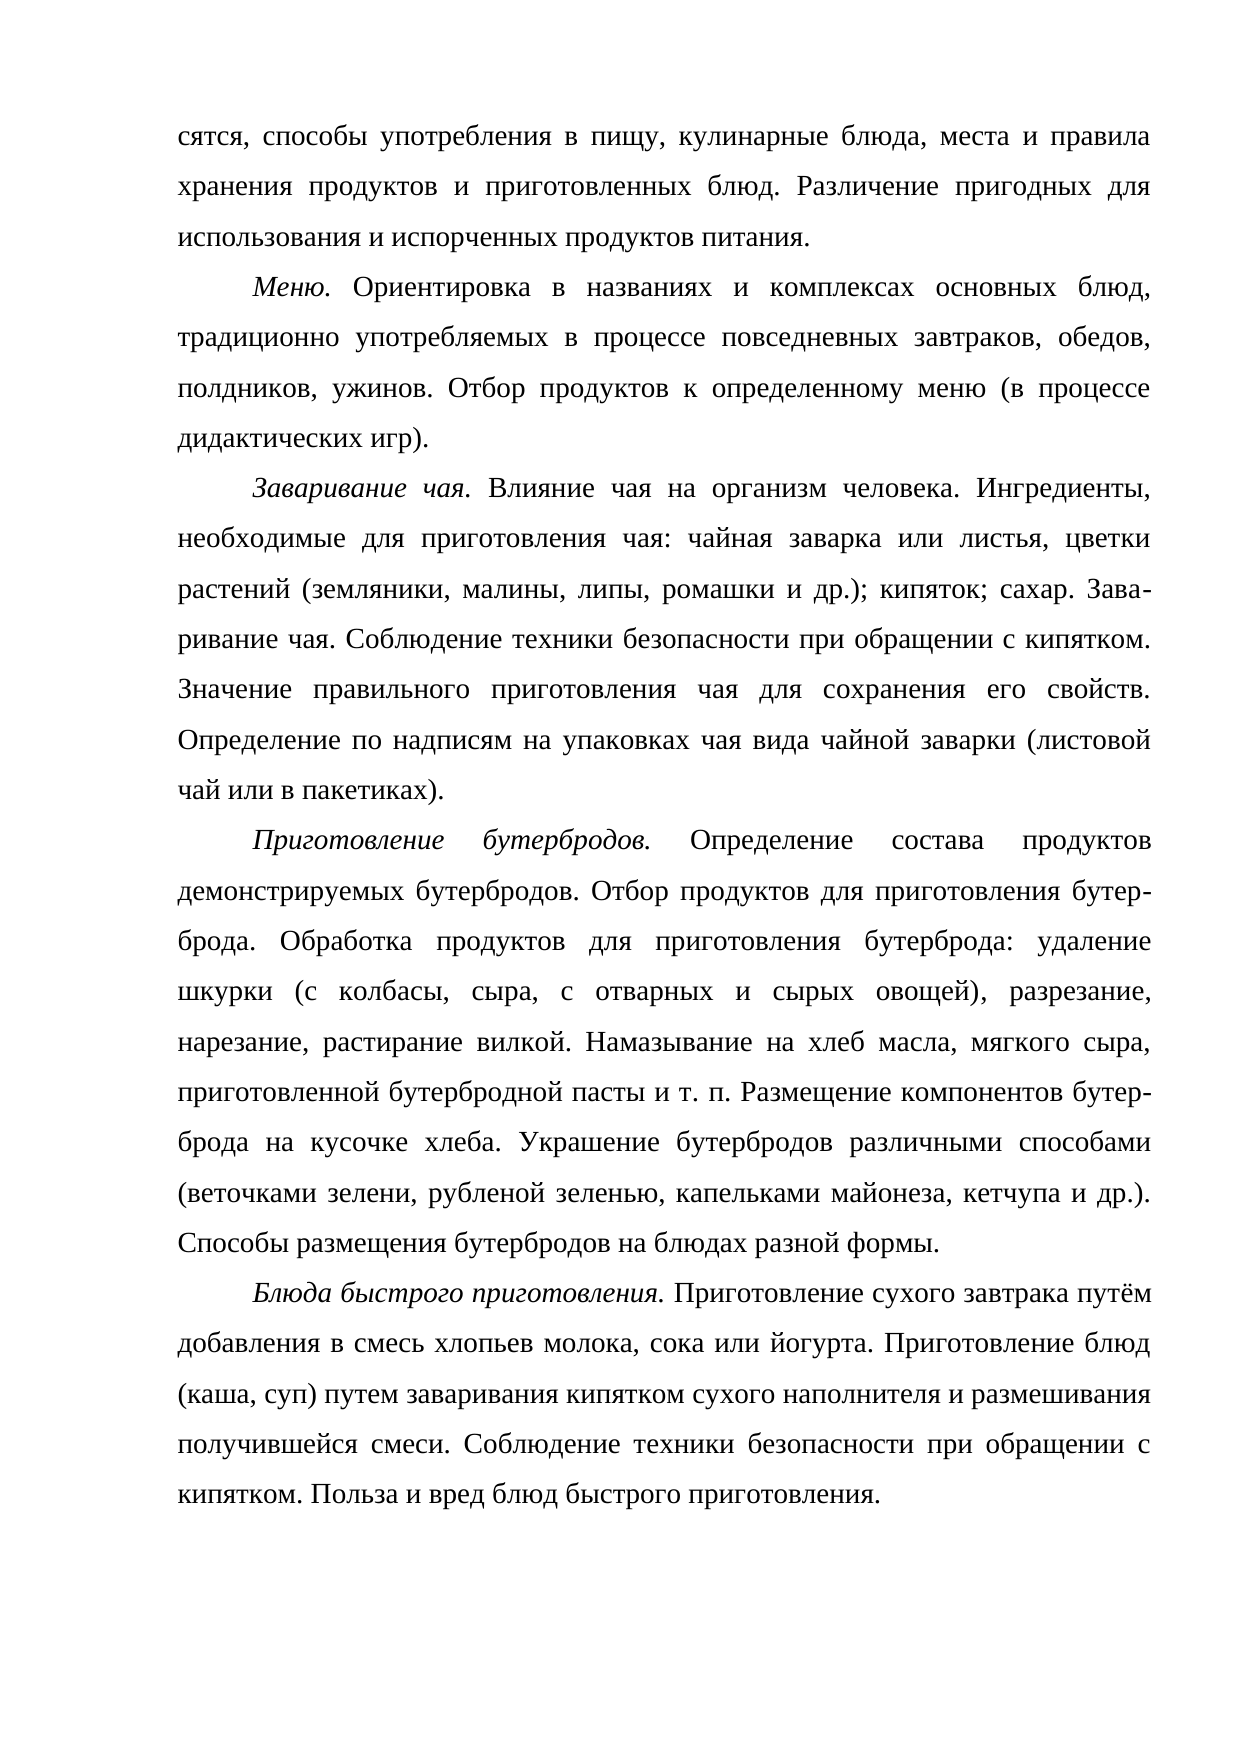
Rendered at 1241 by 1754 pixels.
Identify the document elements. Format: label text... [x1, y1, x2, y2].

text Блюда быстрого приготовления. Приготовление сухого завтрака путём добавления в смесь хлопьев молока, сока или йогурта. Приготовление блюд (каша, суп) путем заваривания кипятком сухого наполнителя и размешивания получившейся смеси. Соблюдение техники безопасности при обращении с кипятком. Польза и вред блюд быстрого приготовления. [177, 1275, 1152, 1510]
text Меню. Ориентировка в названиях и комплексах основных блюд, традиционно употребляемых в процессе повседневных завтраков, обедов, полдников, ужинов. Отбор продуктов к определенному меню (в процессе дидактических игр). [177, 269, 1152, 453]
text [177, 118, 1152, 252]
text Приготовление бутербродов. Определение состава продуктов демонстрируемых бутербродов. Отбор продуктов для приготовления бутерброда. Обработка продуктов для приготовления бутерброда: удаление шкурки (с колбасы, сыра, с отварных и сырых овощей), разрезание, нарезание, растирание вилкой. Намазывание на хлеб масла, мягкого сыра, приготовленной бутербродной пасты и т. п. Размещение компонентов бутерброда на кусочке хлеба. Украшение бутербродов различными способами (веточками зелени, рубленой зеленью, капельками майонеза, кетчупа и др.). Способы размещения бутербродов на блюдах разной формы. [177, 822, 1152, 1258]
text Заваривание чая. Влияние чая на организм человека. Ингредиенты, необходимые для приготовления чая: чайная заварка или листья, цветки растений (земляники, малины, липы, ромашки и др.); кипяток; сахар. Заваривание чая. Соблюдение техники безопасности при обращении с кипятком. Значение правильного приготовления чая для сохранения его свойств. Определение по надписям на упаковках чая вида чайной заварки (листовой чай или в пакетиках). [177, 470, 1152, 806]
